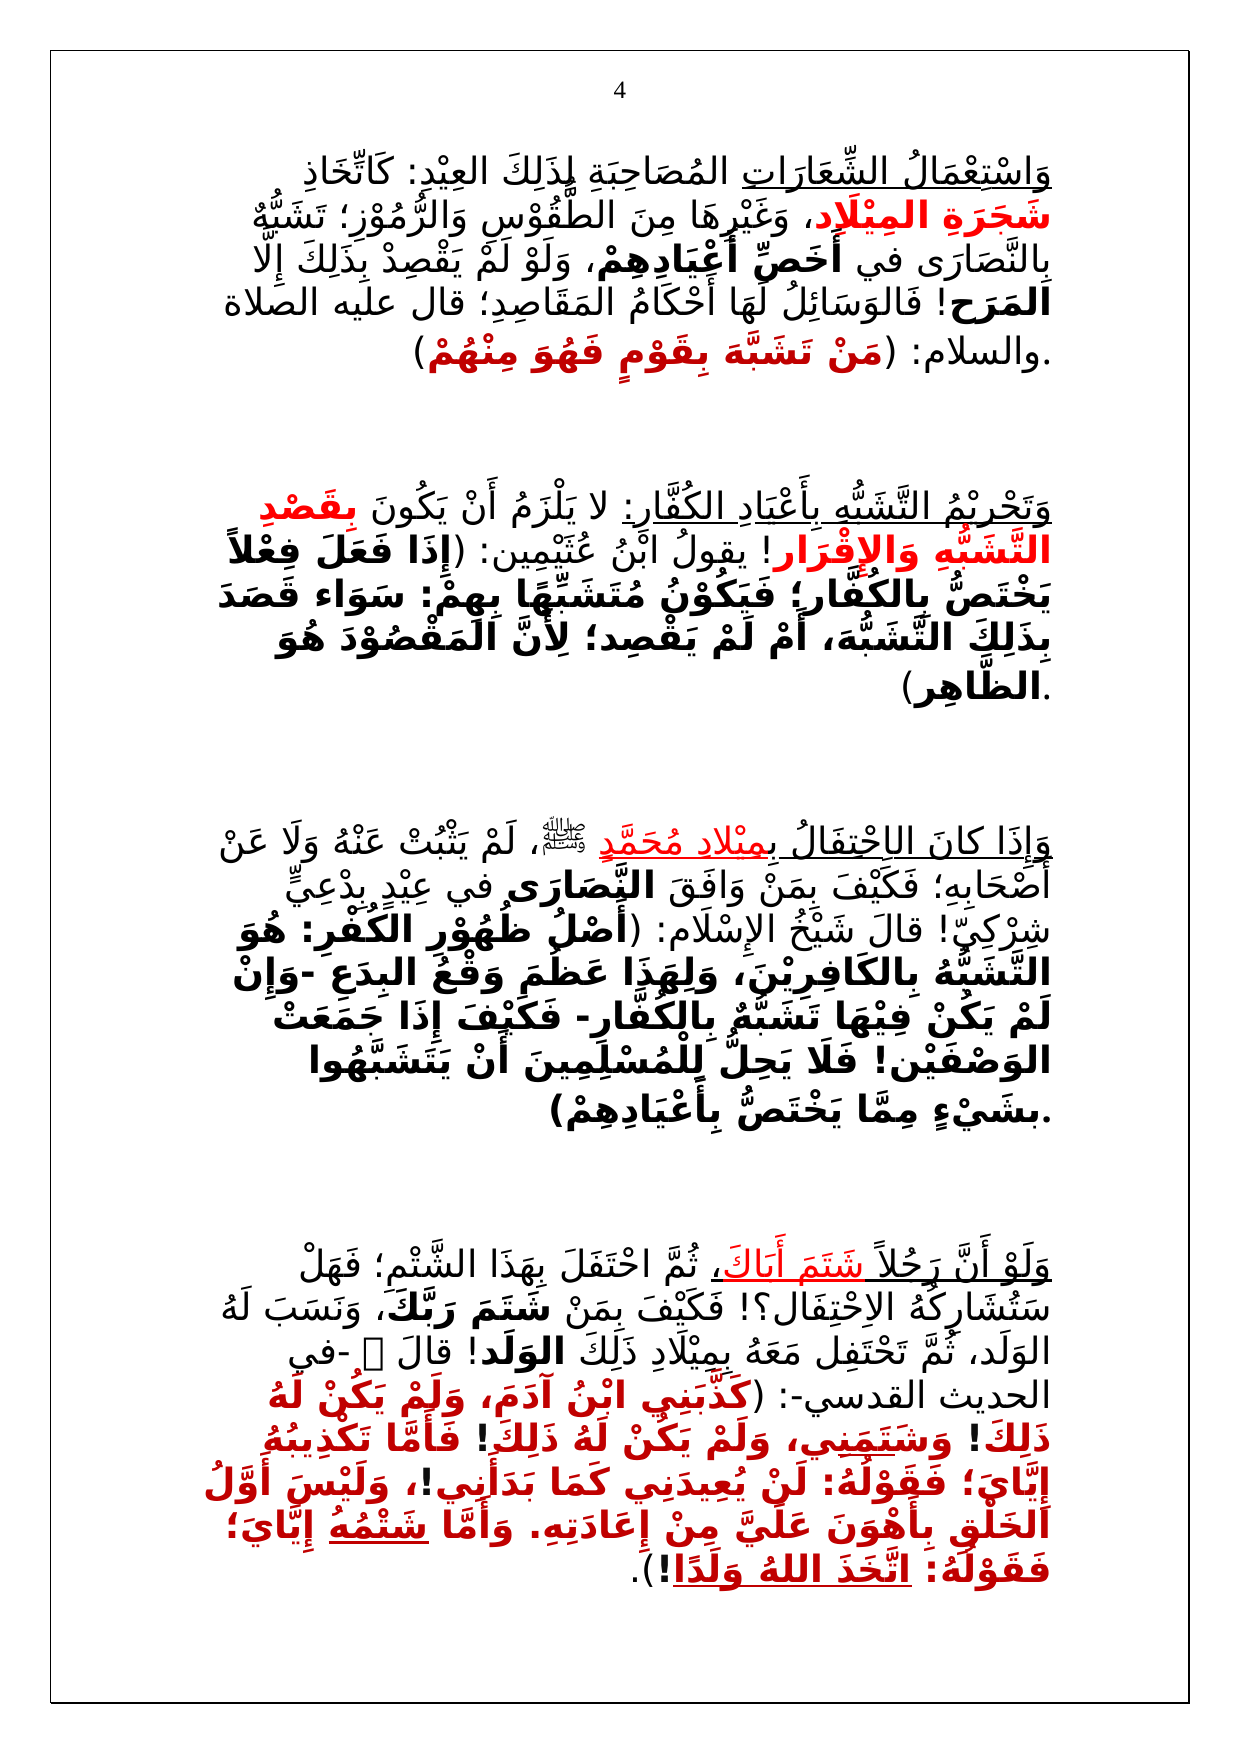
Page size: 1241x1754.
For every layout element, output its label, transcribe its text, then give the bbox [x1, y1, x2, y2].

text وَتَحْرِيْمُ التَّشَبُّهِ بِأَعْيَادِ الكُفَّارِ: لا يَلْزَمُ أَنْ يَكُونَ بِقَصْدِ التَّشَبُّهِ وَالإِقْرَار! يقولُ ابْنُ عُثَيْمِين: (إِذَا فَعَلَ فِعْلاً يَخْتَصُّ بِالكُفَّار؛ فَيَكُوْنُ مُتَشَبِّهًا بِهِمْ: سَوَاء قَصَدَ بِذَلِكَ التَّشَبُّهَ، أَمْ لَمْ يَقْصِد؛ لِأَنَّ المَقْصُوْدَ هُوَ الظَّاهِر). [187, 485, 1052, 711]
text وَإِذَا كانَ الاِحْتِفَالُ بِمِيْلادِ مُحَمَّدٍ ﷺ، لَمْ يَثْبُتْ عَنْهُ وَلَا عَنْ أَصْحَابِهِ؛ فَكَيْفَ بِمَنْ وَافَقَ النَّصَارَى في عِيْدٍ بِدْعِيٍّ شِرْكِيّ! قالَ شَيْخُ الإِسْلَام: (أَصْلُ ظُهُوْرِ الكُفْرِ: هُوَ التَّشَبُّهُ بِالكَافِرِيْنَ، وَلِهَذَا عَظُمَ وَقْعُ البِدَعِ -وَإِنْ لَمْ يَكُنْ فِيْهَا تَشَبُّهٌ بِالكُفَّارِ- فَكَيْفَ إِذَا جَمَعَتْ الوَصْفَيْن! فَلَا يَحِلُّ لِلْمُسْلِمِينَ أَنْ يَتَشَبَّهُوا بشَيْءٍ مِمَّا يَخْتَصُّ بِأَعْيَادِهِمْ). [187, 820, 1052, 1133]
text وَاسْتِعْمَالُ الشِّعَارَاتِ المُصَاحِبَةِ لِذَلِكَ العِيْدِ: كَاتِّخَاذِ شَجَرَةِ المِيْلَاِد، وَغَيْرِهَا مِنَ الطُّقُوْسِ وَالرُّمُوْزِ؛ تَشَبُّهٌ بِالنَّصَارَى في أَخَصِّ أَعْيَادِهِمْ، وَلَوْ لَمْ يَقْصِدْ بِذَلِكَ إِلَّا المَرَح! فَالوَسَائِلُ لَهَا أَحْكَامُ المَقَاصِدِ؛ قال عليه الصلاة والسلام: (مَنْ تَشَبَّهَ بِقَوْمٍ فَهُوَ مِنْهُمْ). [187, 150, 1052, 376]
text وَلَوْ أَنَّ رَجُلاً شَتَمَ أَبَاكَ، ثُمَّ احْتَفَلَ بِهَذَا الشَّتْمِ؛ فَهَلْ سَتُشَارِكُهُ الاِحْتِفَال؟! فَكَيْفَ بِمَنْ شَتَمَ رَبَّكَ، وَنَسَبَ لَهُ الوَلَد، ثُمَّ تَحْتَفِل مَعَهُ بِمِيْلَادِ ذَلِكَ الوَلَد! قالَ -في الحديث القدسي-: (كَذَّبَنِي ابْنُ آدَمَ، وَلَمْ يَكُنْ لَهُ ذَلِكَ! وَشَتَمَنِي، وَلَمْ يَكُنْ لَهُ ذَلِكَ! فَأَمَّا تَكْذِيبُهُ إِيَّايَ؛ فَقَوْلُهُ: لَنْ يُعِيدَنِي كَمَا بَدَأَنِي!، وَلَيْسَ أَوَّلُ الخَلْقِ بِأَهْوَنَ عَلَيَّ مِنْ إِعَادَتِهِ. وَأَمَّا شَتْمُهُ إِيَّايَ؛ فَقَوْلُهُ: اتَّخَذَ اللهُ وَلَدًا!). [187, 1242, 1052, 1591]
